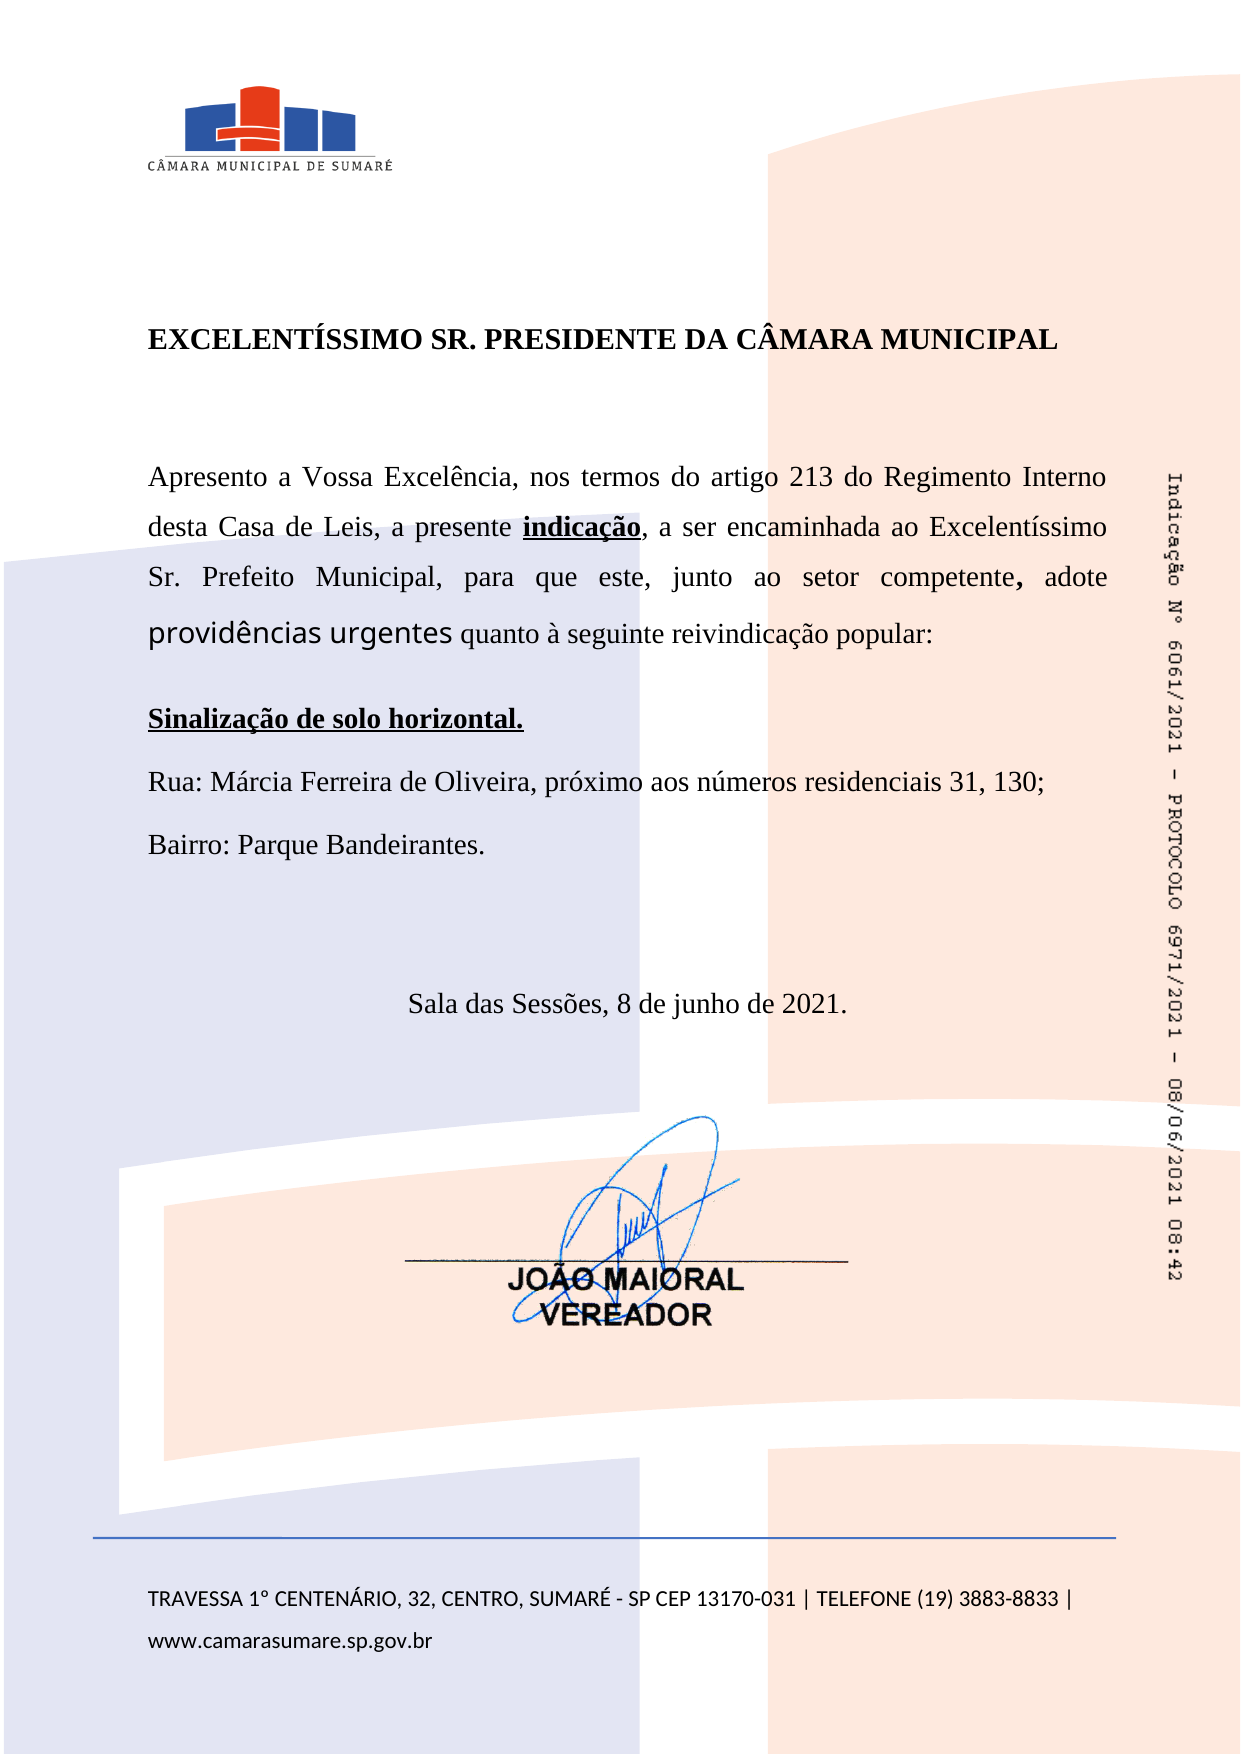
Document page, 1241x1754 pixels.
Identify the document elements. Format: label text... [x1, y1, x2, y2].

text Sala das Sessões, 8 de junho de 2021. [148, 987, 1107, 1020]
text Bairro: Parque Bandeirantes. [148, 827, 1107, 861]
text Apresento a Vossa Excelência, nos termos do artigo 213 do Regimento Interno desta Casa de Leis, a presente indicação, a ser encaminhada ao Excelentíssimo Sr. Prefeito Municipal, para que este, junto ao setor competente, adote providências urgentes quanto à seguinte reivindicação popular: [148, 459, 1107, 652]
picture [1142, 468, 1205, 1286]
text EXCELENTÍSSIMO SR. PRESIDENTE DA CÂMARA MUNICIPAL [148, 321, 1107, 356]
picture [147, 86, 394, 173]
picture [385, 1095, 870, 1347]
text Sinalização de solo horizontal. [148, 701, 1107, 735]
text Rua: Márcia Ferreira de Oliveira, próximo aos números residenciais 31, 130; [148, 764, 1107, 798]
